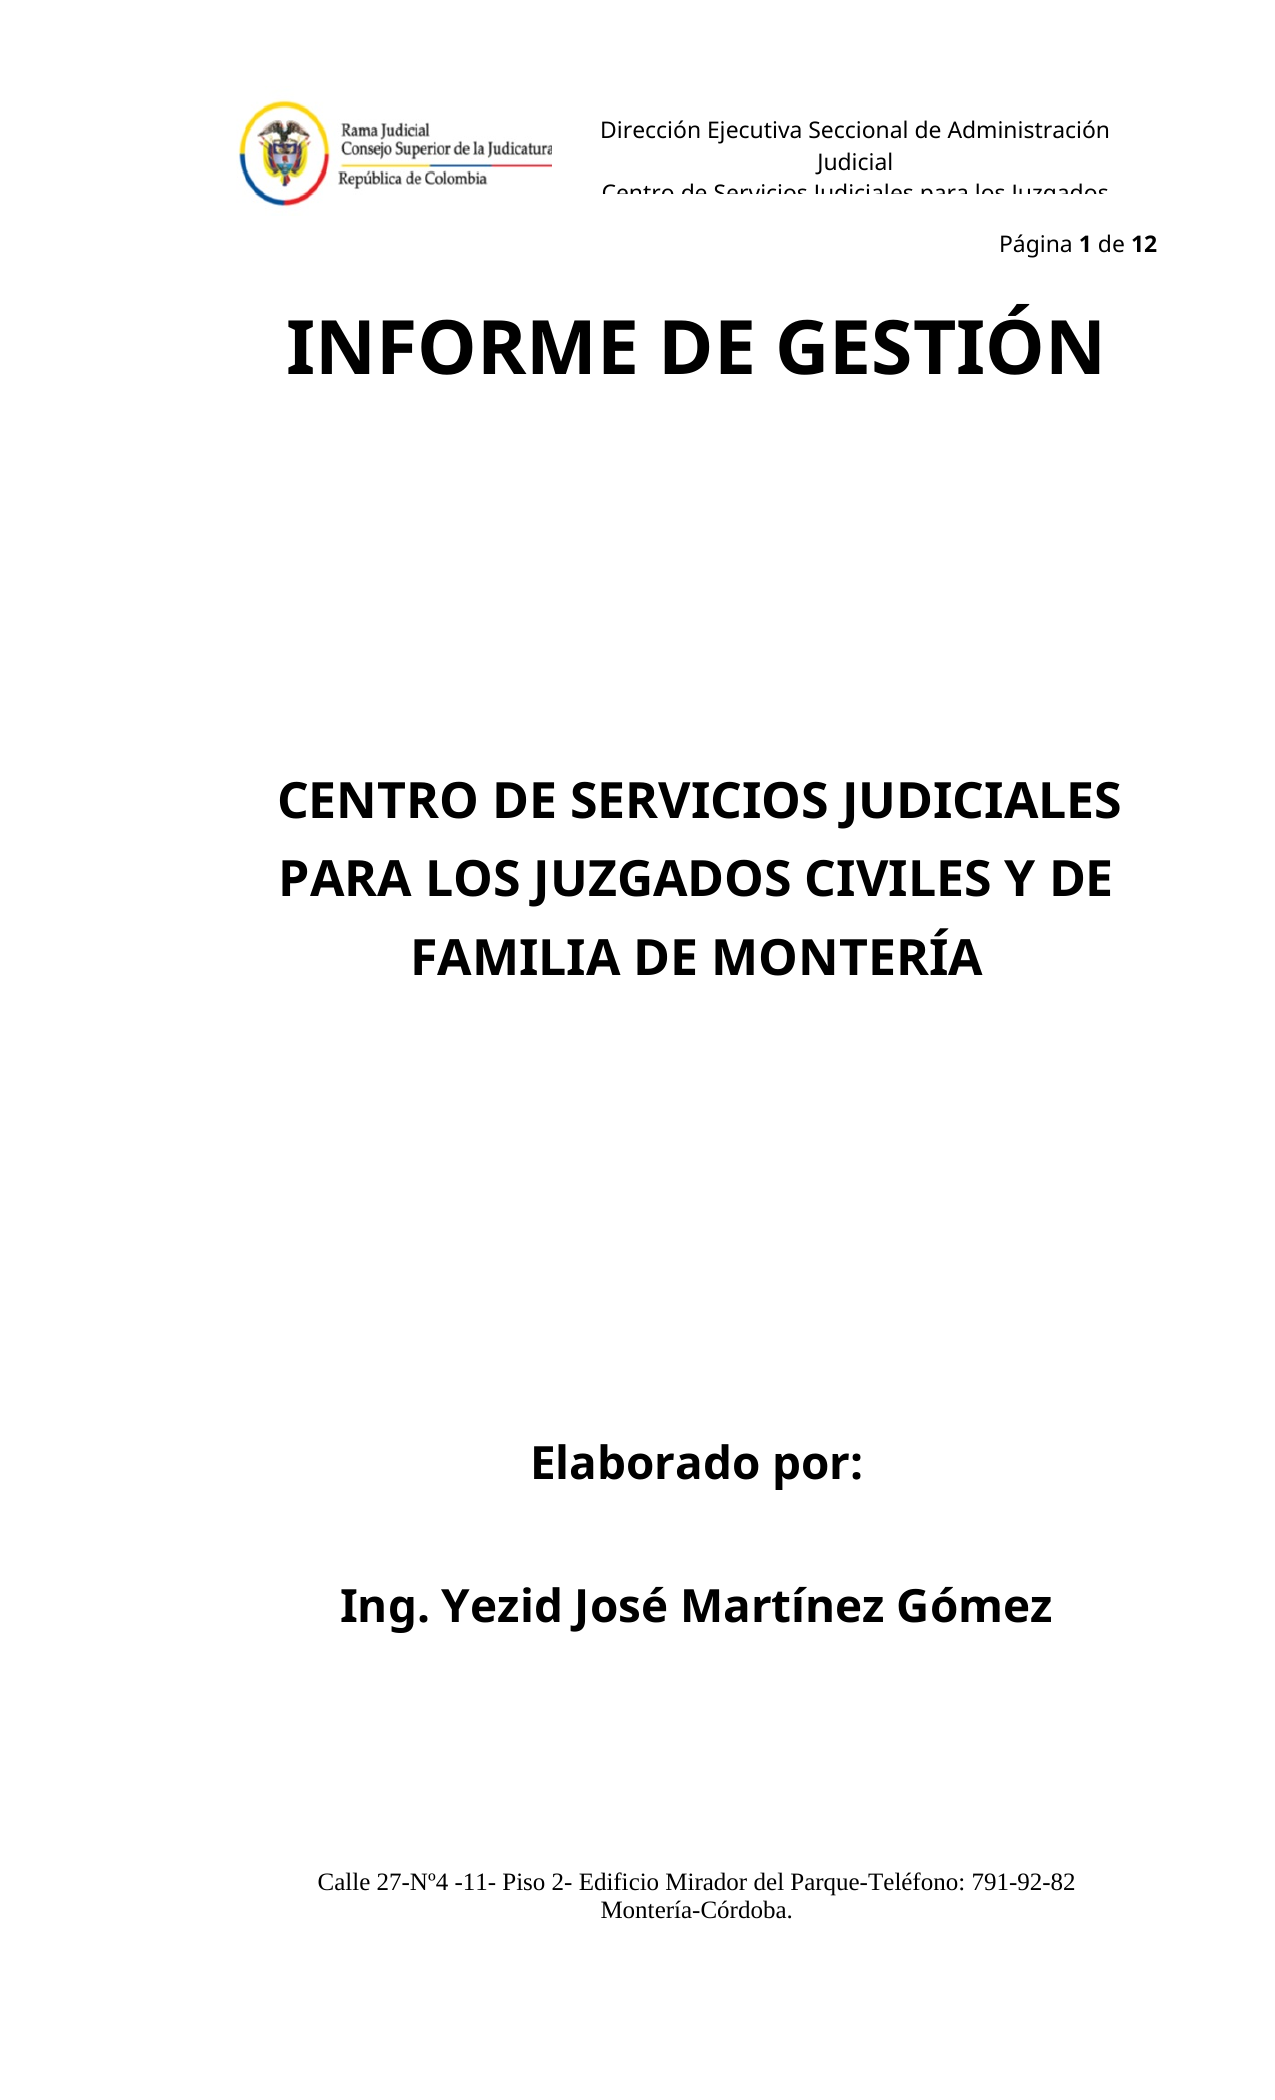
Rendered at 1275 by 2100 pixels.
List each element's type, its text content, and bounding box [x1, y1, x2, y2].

text CENTRO DE SERVICIOS JUDICIALES PARA LOS JUZGADOS CIVILES Y DE FAMILIA DE MONTERÍA [236, 765, 1157, 989]
text Ing. Yezid José Martínez Gómez [236, 1574, 1157, 1636]
picture [236, 86, 579, 216]
text INFORME DE GESTIÓN [236, 295, 1157, 397]
text Elaborado por: [236, 1431, 1157, 1493]
